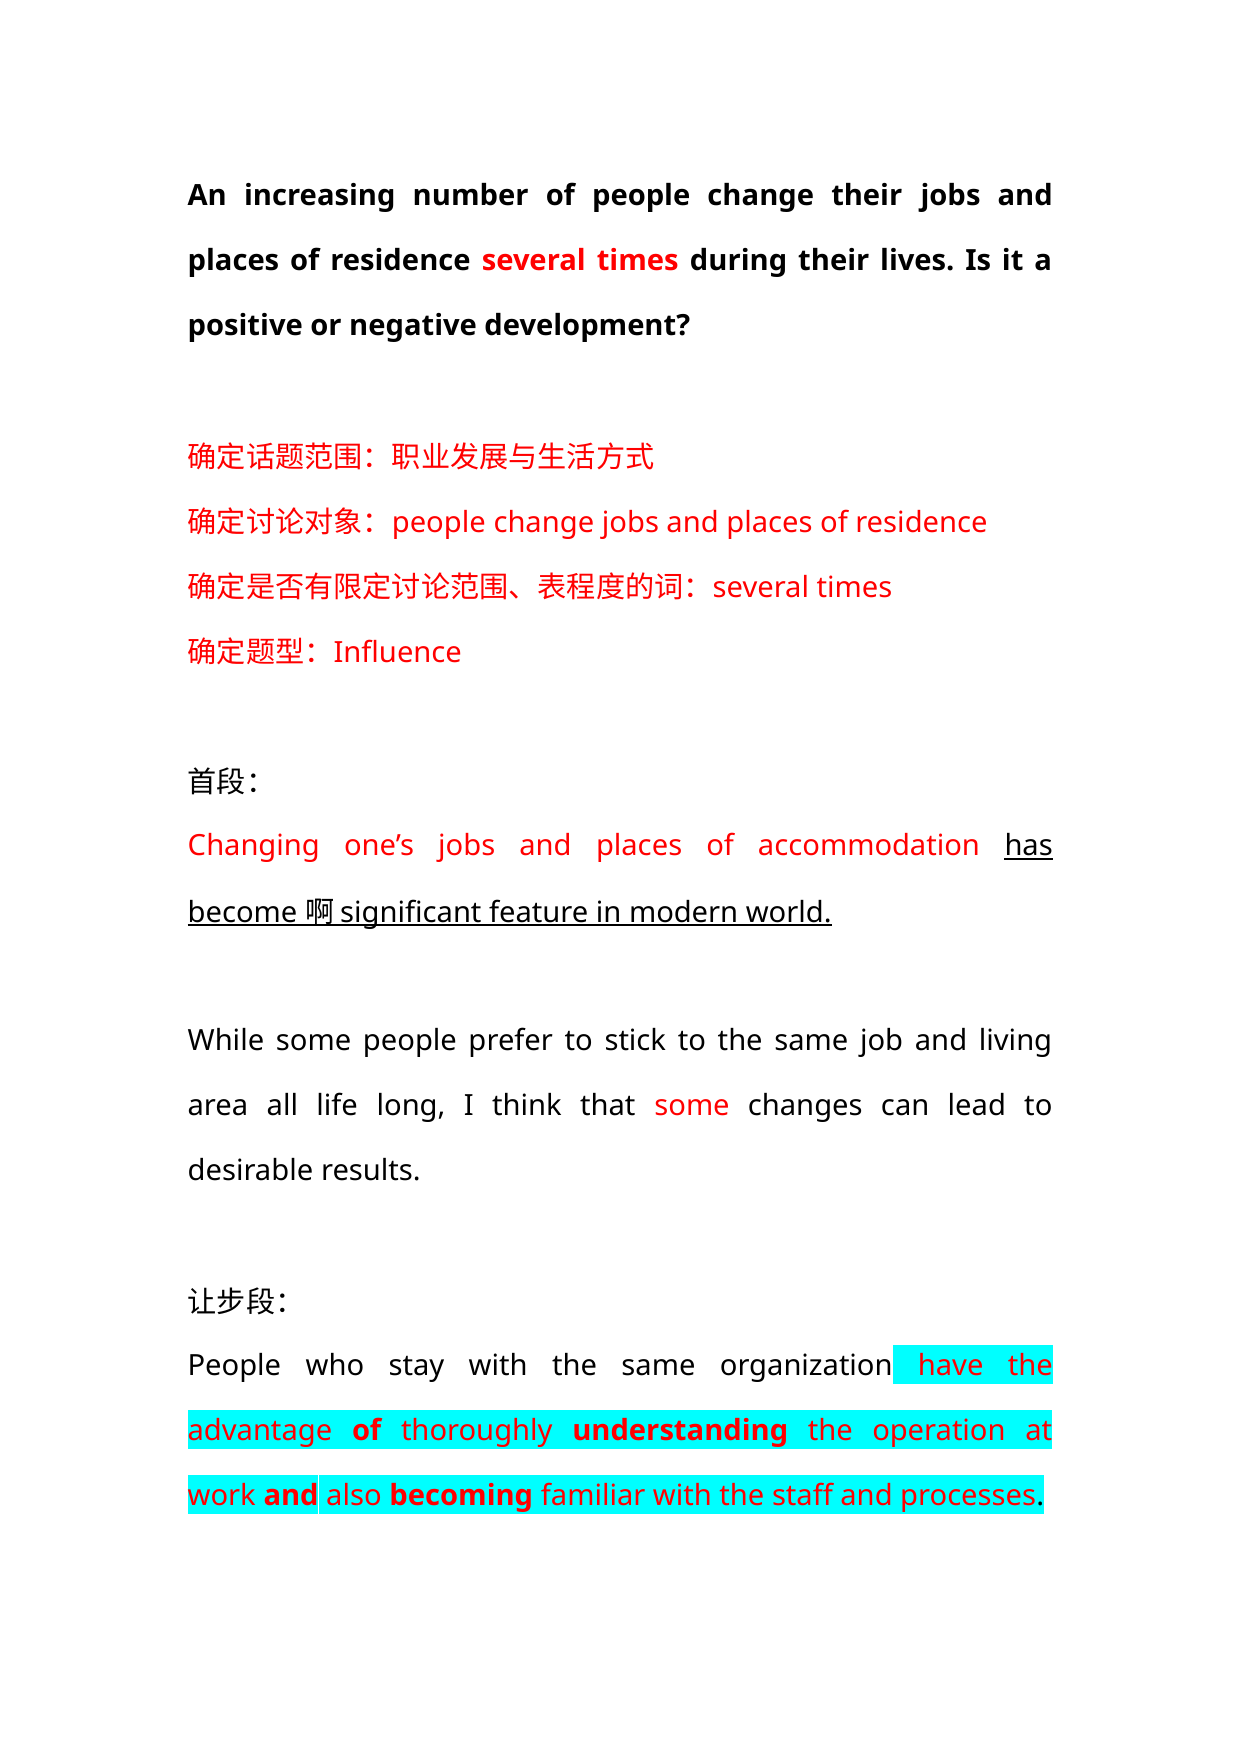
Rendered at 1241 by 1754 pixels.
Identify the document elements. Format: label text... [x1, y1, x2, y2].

text 首段： [187, 747, 1053, 812]
text 确定是否有限定讨论范围、表程度的词：several times [187, 552, 1053, 617]
text People who stay with the same organization have the advantage of thoroughly understanding the operation at work and also becoming familiar with the staff and processes. [187, 1332, 1053, 1527]
text An increasing number of people change their jobs and places of residence several times during their lives. Is it a positive or negative development? [187, 162, 1053, 357]
text While some people prefer to stick to the same job and living area all life long, I think that some changes can lead to desirable results. [187, 1007, 1053, 1202]
text Changing one’s jobs and places of accommodation has become 啊significant feature in modern world. [187, 812, 1053, 942]
text 确定讨论对象：people change jobs and places of residence [187, 487, 1053, 552]
text 让步段： [187, 1267, 1053, 1332]
text 确定话题范围：职业发展与生活方式 [187, 422, 1053, 487]
text 确定题型：Influence [187, 617, 1053, 682]
